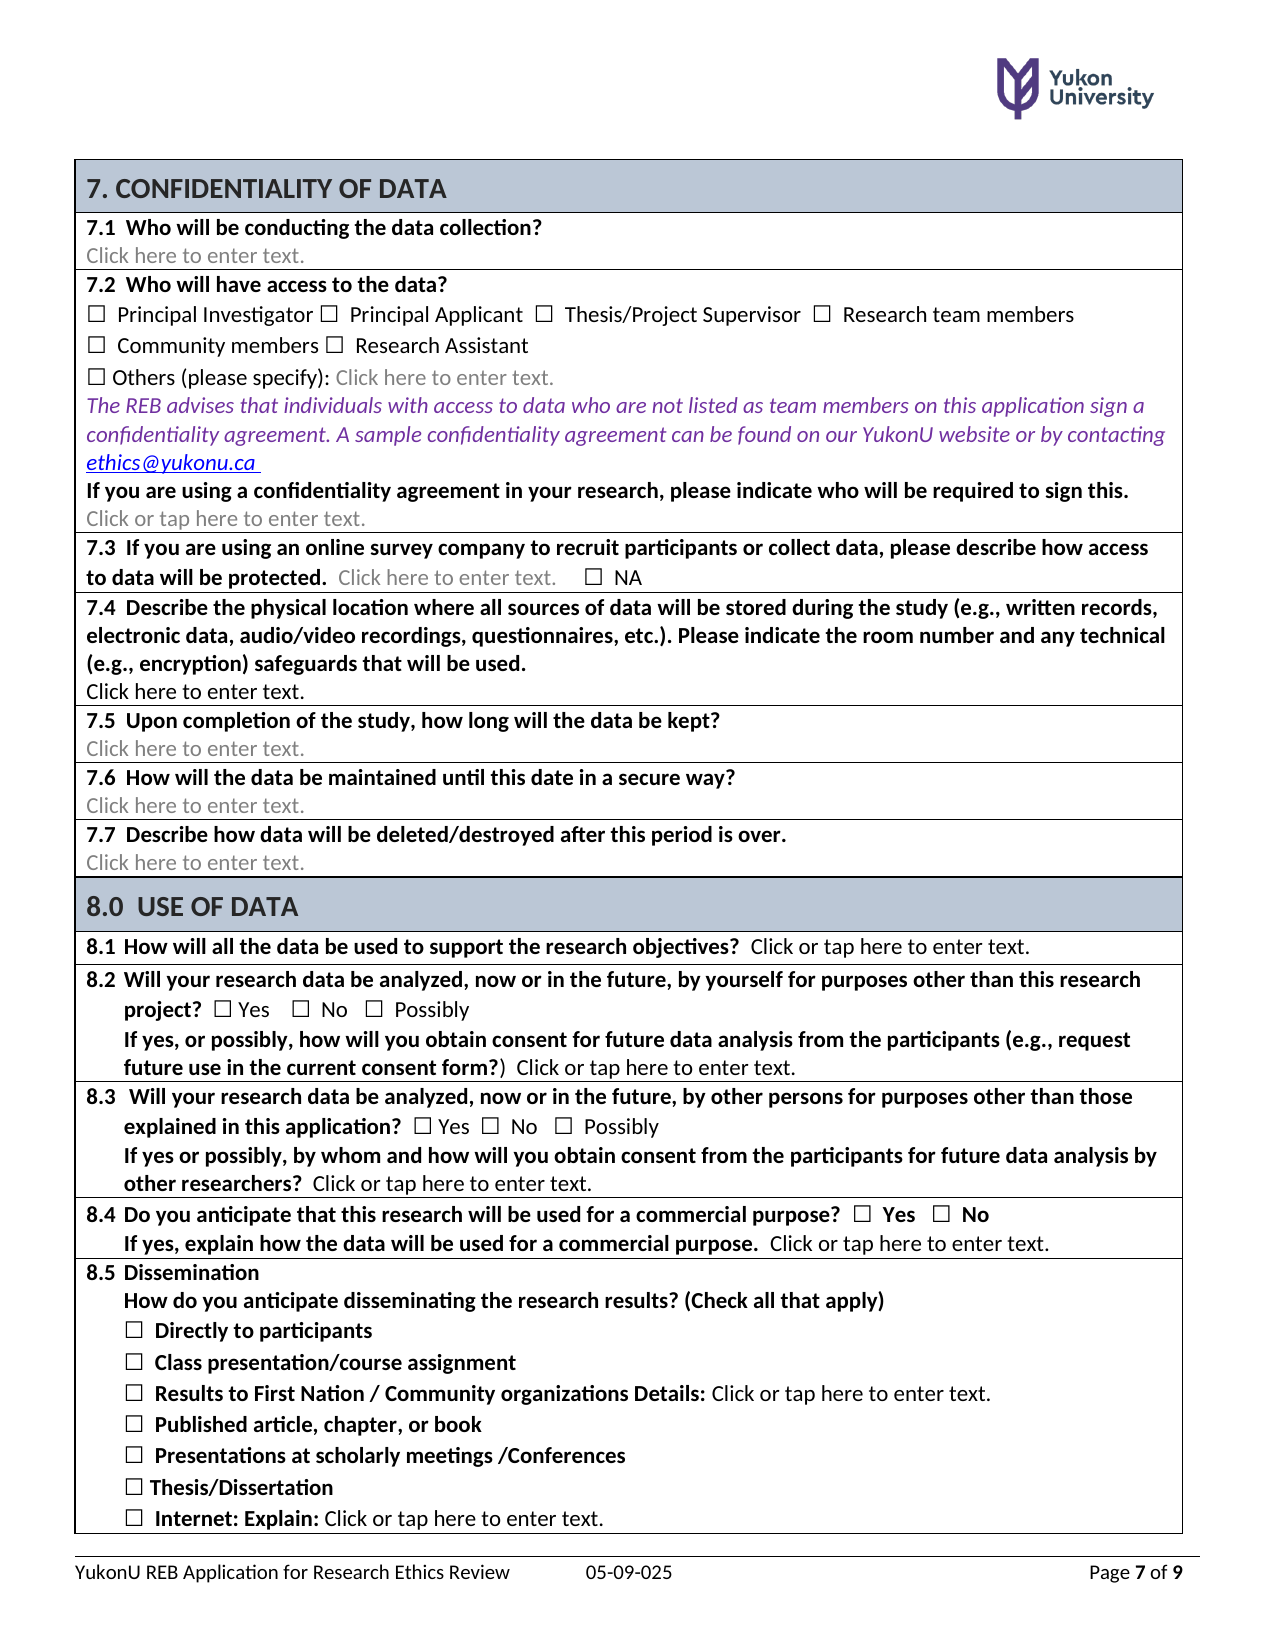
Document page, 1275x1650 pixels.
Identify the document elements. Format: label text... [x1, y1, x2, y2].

table_cell 7.6 How will the data be maintained until this date in a secure way? [76, 763, 1182, 819]
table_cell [76, 1259, 1182, 1533]
table_cell 7.1 Who will be conducting the data collection? [76, 213, 1182, 269]
table_cell 7.2 Who will have access to the data? Principal Investigator Principal Applicant Thesis/Project Supervisor Research team members Community members Research Assistant Others (please specify): The REB advises that individuals with access to data who are not listed as team members on this application sign a confidentiality agreement. A sample confidentiality agreement can be found on our YukonU website or by contacting ethics@yukonu.ca If you are using a confidentiality agreement in your research, please indicate who will be required to sign this. [76, 270, 1182, 532]
table_cell 7.5 Upon completion of the study, how long will the data be kept? [76, 706, 1182, 762]
table_cell Will your research data be analyzed, now or in the future, by other persons for purposes other than those explained in this application? Yes No Possibly If yes or possibly, by whom and how will you obtain consent from the participants for future data analysis by other researchers? [76, 1082, 1182, 1197]
table_cell 7.3 If you are using an online survey company to recruit participants or collect data, please describe how access to data will be protected. NA [76, 533, 1182, 592]
picture [989, 50, 1158, 124]
table_cell 7.7 Describe how data will be deleted/destroyed after this period is over. [76, 820, 1182, 876]
table_cell How will all the data be used to support the research objectives? [76, 932, 1182, 964]
table_cell Do you anticipate that this research will be used for a commercial purpose? Yes No If yes, explain how the data will be used for a commercial purpose. [76, 1198, 1182, 1257]
table_cell 7. CONFIDENTIALITY OF DATA [76, 160, 1182, 212]
table_cell USE OF DATA [76, 878, 1182, 931]
table_cell 7.4 Describe the physical location where all sources of data will be stored during the study (e.g., written records, electronic data, audio/video recordings, questionnaires, etc.). Please indicate the room number and any technical (e.g., encryption) safeguards that will be used. [76, 593, 1182, 705]
table_cell Will your research data be analyzed, now or in the future, by yourself for purposes other than this research project? Yes No Possibly If yes, or possibly, how will you obtain consent for future data analysis from the participants (e.g., request future use in the current consent form?) [76, 965, 1182, 1081]
